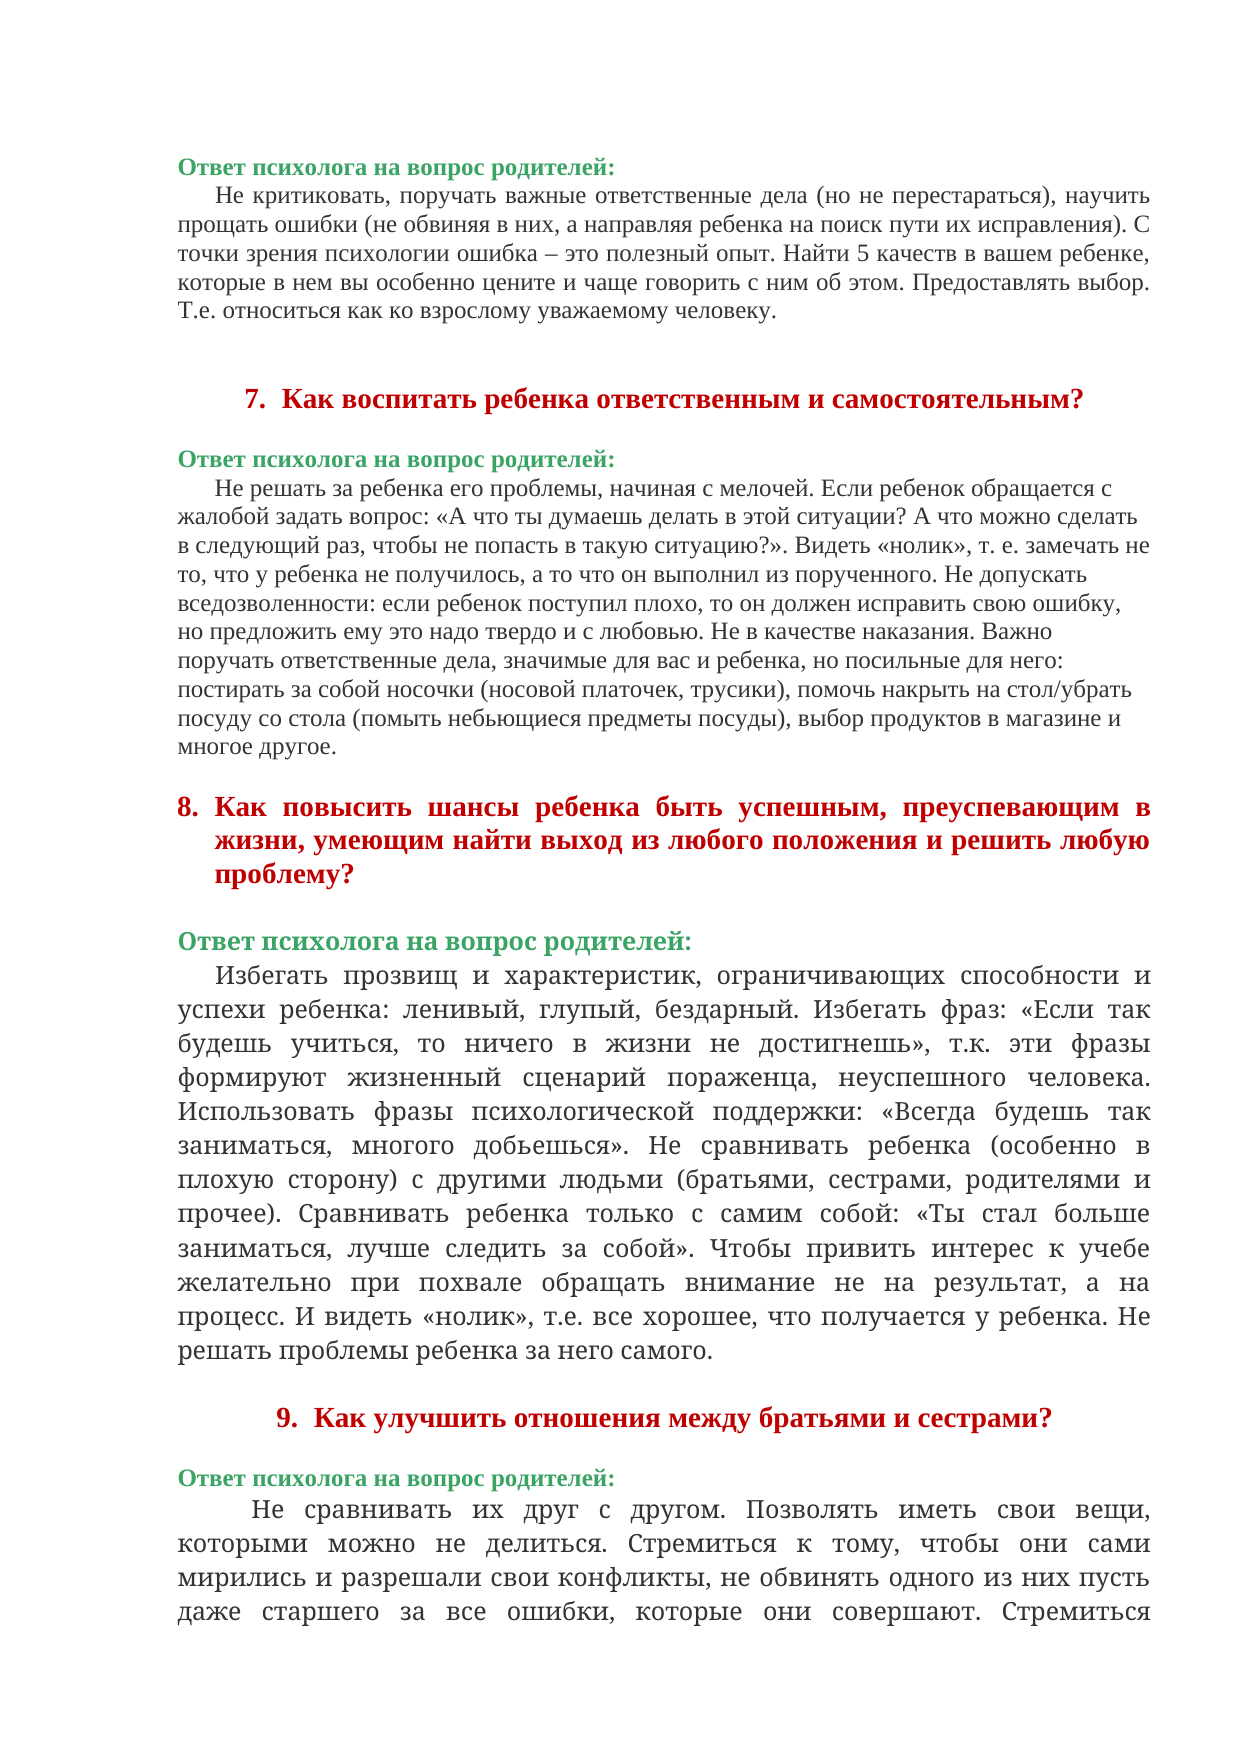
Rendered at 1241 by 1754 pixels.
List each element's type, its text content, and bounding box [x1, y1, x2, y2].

text Ответ психолога на вопрос родителей: [177, 415, 1152, 473]
text Не критиковать, поручать важные ответственные дела (но не перестараться), научить прощать ошибки (не обвиняя в них, а направляя ребенка на поиск пути их исправления). С точки зрения психологии ошибка – это полезный опыт. Найти 5 качеств в вашем ребенке, которые в нем вы особенно цените и чаще говорить с ним об этом. Предоставлять выбор. Т.е. относиться как ко взрослому уважаемому человеку. [177, 180, 1152, 324]
text Ответ психолога на вопрос родителей: [177, 889, 1152, 958]
text Ответ психолога на вопрос родителей: [177, 118, 1152, 180]
list Как улучшить отношения между братьями и сестрами? [177, 1401, 1152, 1434]
list Как повысить шансы ребенка быть успешным, преуспевающим в жизни, умеющим найти выход из любого положения и решить любую проблему? [177, 789, 1152, 889]
text Не решать за ребенка его проблемы, начиная с мелочей. Если ребенок обращается с жалобой задать вопрос: «А что ты думаешь делать в этой ситуации? А что можно сделать в следующий раз, чтобы не попасть в такую ситуацию?». Видеть «нолик», т. е. замечать не то, что у ребенка не получилось, а то что он выполнил из порученного. Не допускать вседозволенности: если ребенок поступил плохо, то он должен исправить свою ошибку, но предложить ему это надо твердо и с любовью. Не в качестве наказания. Важно поручать ответственные дела, значимые для вас и ребенка, но посильные для него: постирать за собой носочки (носовой платочек, трусики), помочь накрыть на стол/убрать посуду со стола (помыть небьющиеся предметы посуды), выбор продуктов в магазине и многое другое. [177, 473, 1152, 760]
text Ответ психолога на вопрос родителей: [177, 1434, 1152, 1492]
text Избегать прозвищ и характеристик, ограничивающих способности и успехи ребенка: ленивый, глупый, бездарный. Избегать фраз: «Если так будешь учиться, то ничего в жизни не достигнешь», т.к. эти фразы формируют жизненный сценарий пораженца, неуспешного человека. Использовать фразы психологической поддержки: «Всегда будешь так заниматься, многого добьешься». Не сравнивать ребенка (особенно в плохую сторону) с другими людьми (братьями, сестрами, родителями и прочее). Сравнивать ребенка только с самим собой: «Ты стал больше заниматься, лучше следить за собой». Чтобы привить интерес к учебе желательно при похвале обращать внимание не на результат, а на процесс. И видеть «нолик», т.е. все хорошее, что получается у ребенка. Не решать проблемы ребенка за него самого. [177, 958, 1152, 1366]
list Как воспитать ребенка ответственным и самостоятельным? [177, 382, 1152, 415]
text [177, 1492, 1152, 1628]
